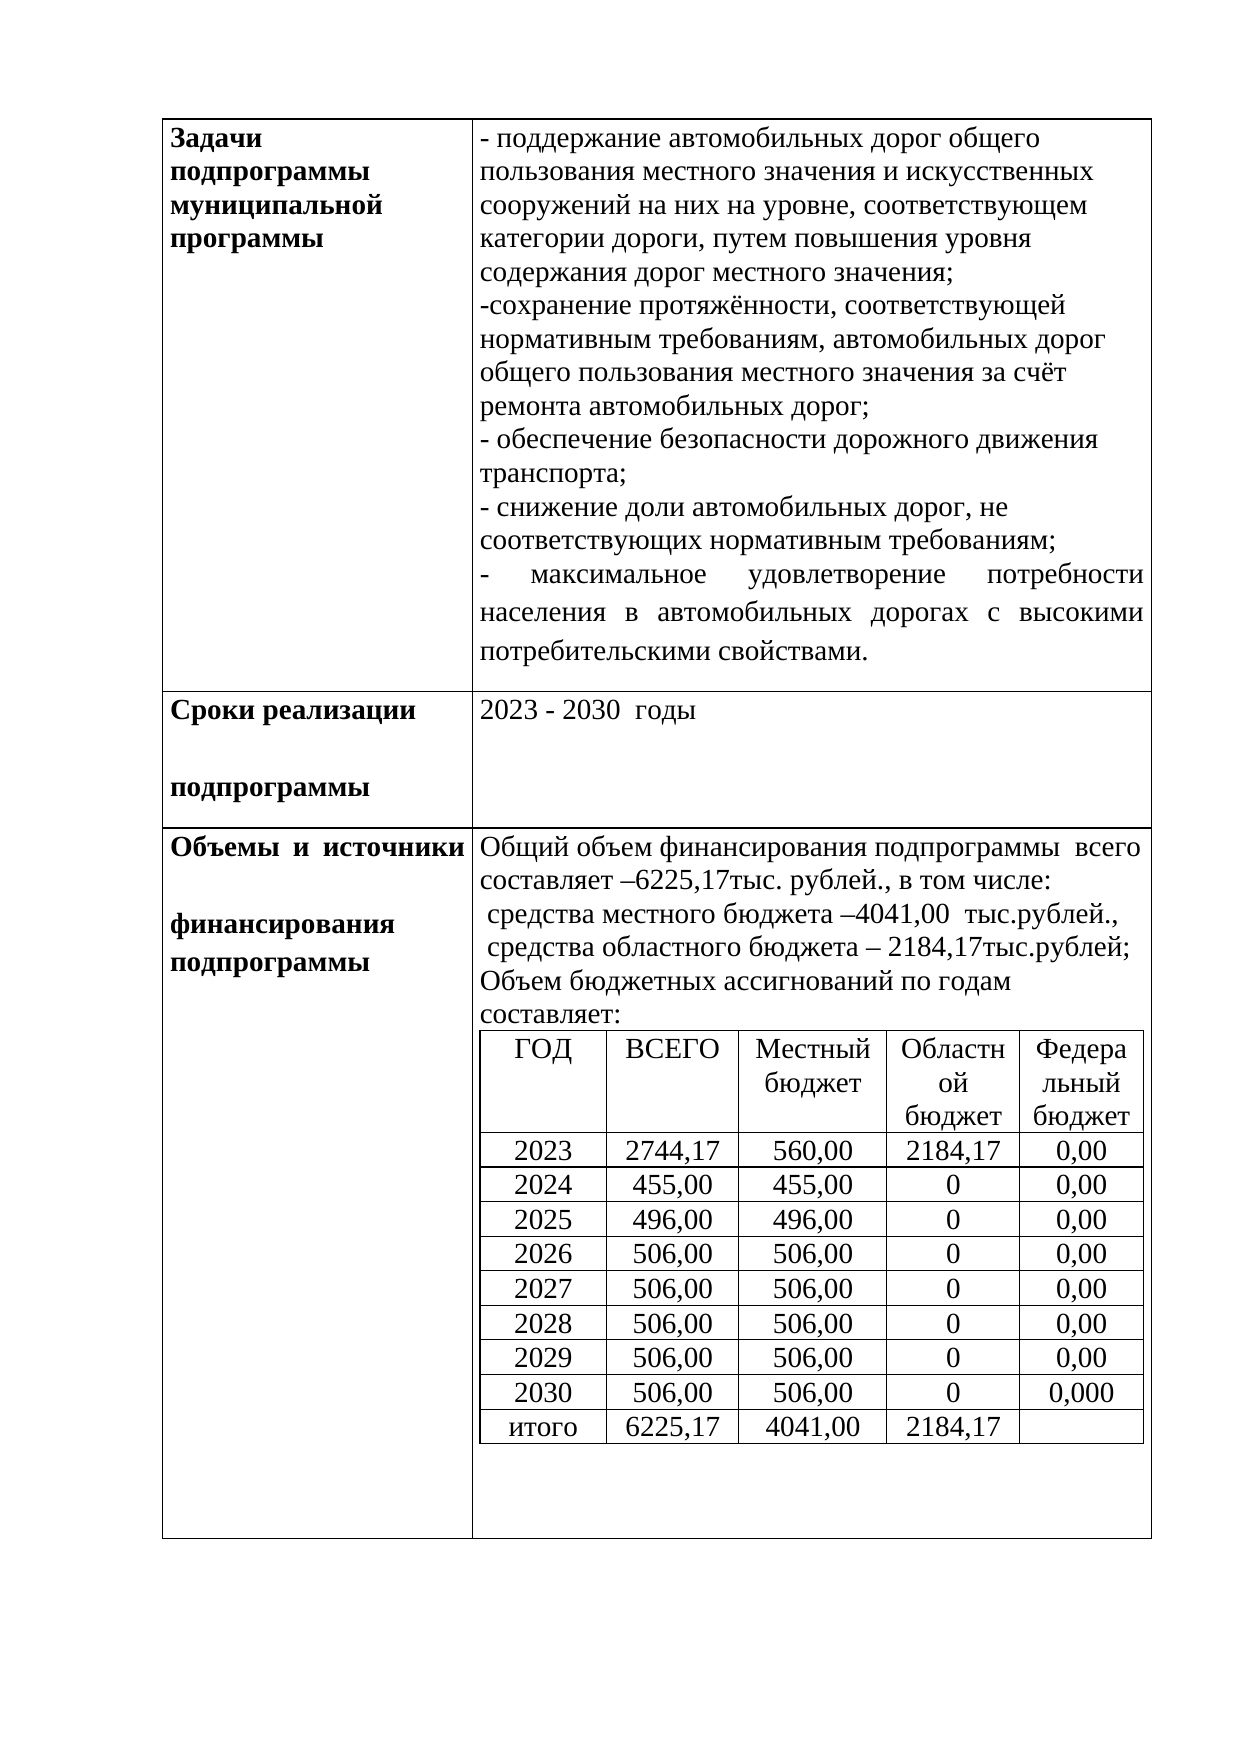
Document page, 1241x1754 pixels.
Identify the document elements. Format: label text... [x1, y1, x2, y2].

table_cell Задачи подпрограммы муниципальной программы [163, 120, 472, 691]
table_cell Общий объем финансирования подпрограммы всего составляет –6225,17тыс. рублей., в том числе: средства местного бюджета –4041,00 тыс.рублей., средства областного бюджета – 2184,17тыс.рублей; Объем бюджетных ассигнований по годам составляет: [473, 829, 1151, 1538]
table_cell 2023 - 2030 годы [473, 692, 1151, 827]
table_cell Сроки реализации подпрограммы [163, 692, 472, 827]
table_cell Объемы и источники финансирования подпрограммы [163, 829, 472, 1538]
table_cell - поддержание автомобильных дорог общего пользования местного значения и искусственных сооружений на них на уровне, соответствующем категории дороги, путем повышения уровня содержания дорог местного значения; -сохранение протяжённости, соответствующей нормативным требованиям, автомобильных дорог общего пользования местного значения за счёт ремонта автомобильных дорог; - обеспечение безопасности дорожного движения транспорта; - снижение доли автомобильных дорог, не соответствующих нормативным требованиям; - максимальное удовлетворение потребности населения в автомобильных дорогах с высокими потребительскими свойствами. [473, 120, 1151, 691]
